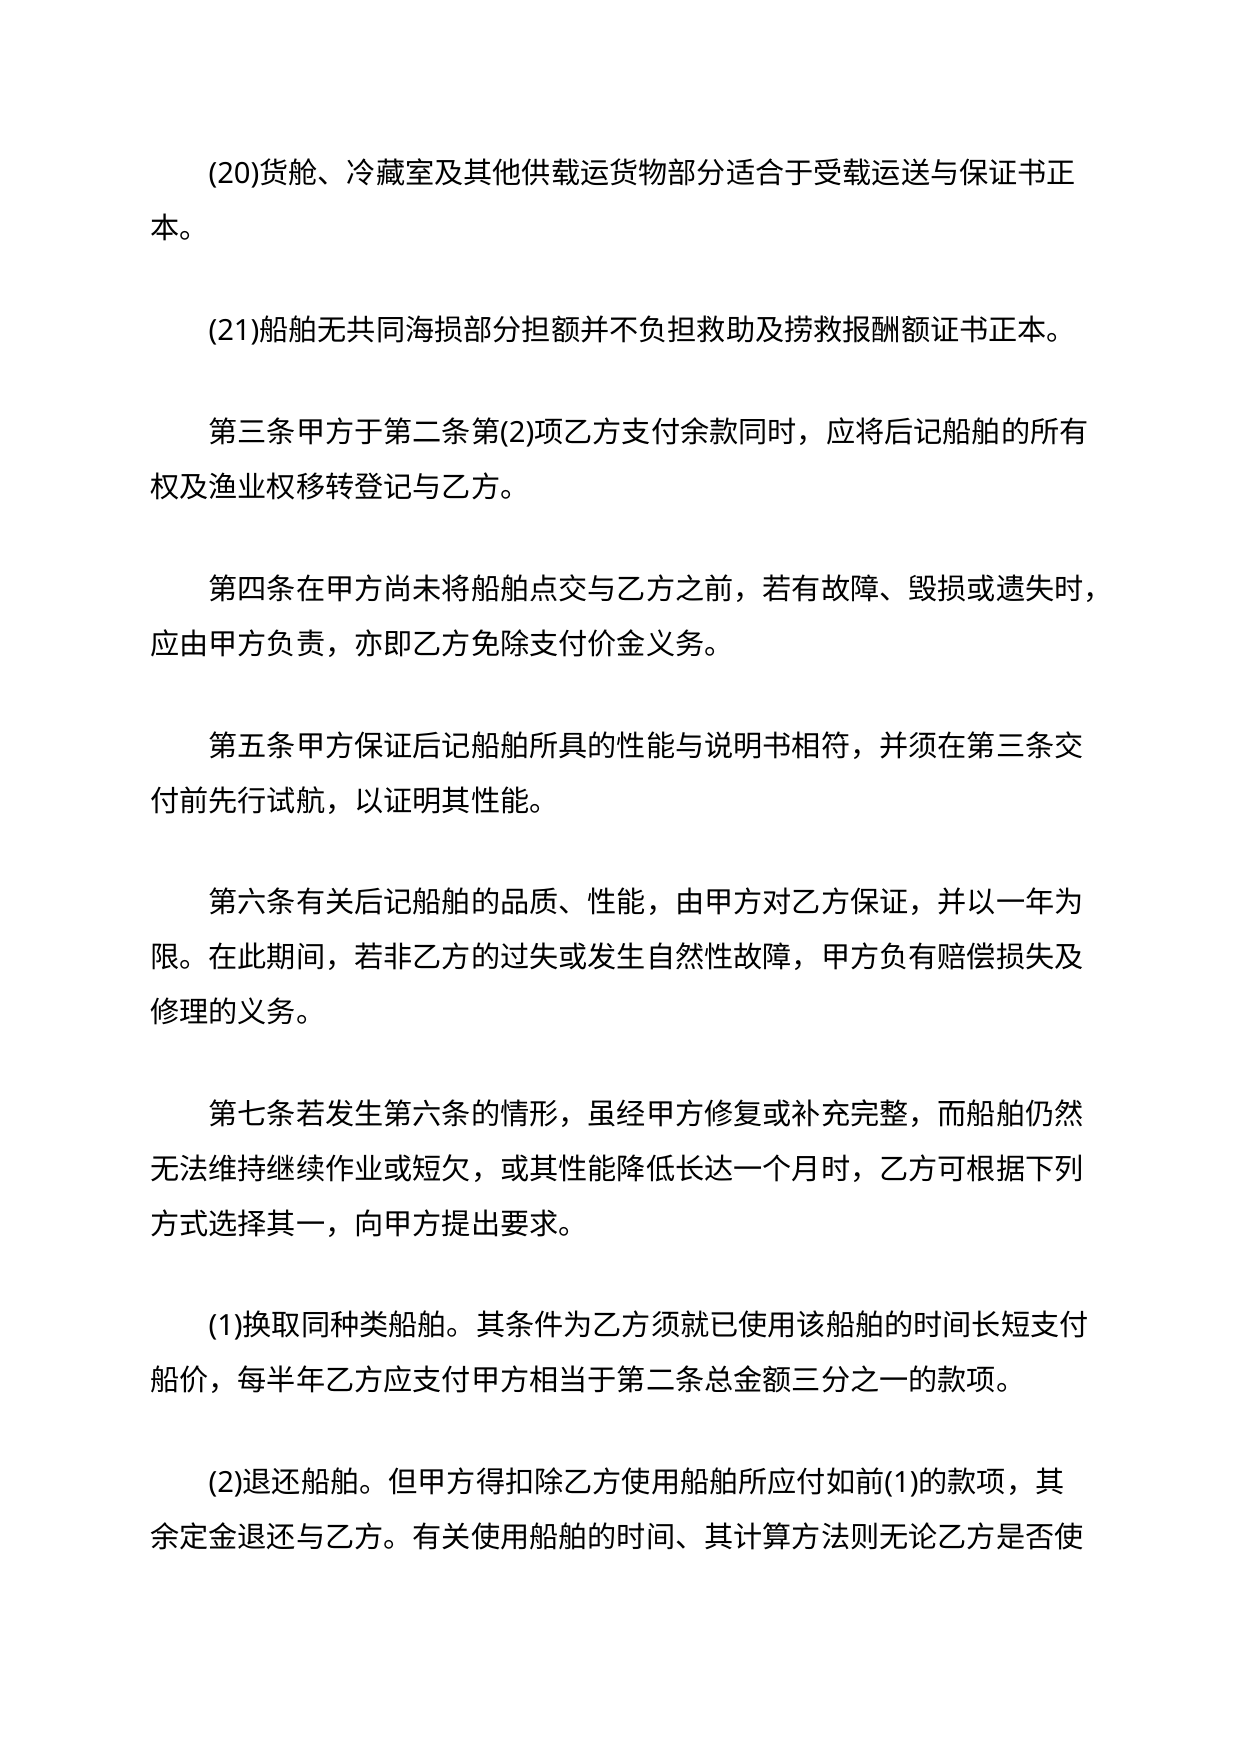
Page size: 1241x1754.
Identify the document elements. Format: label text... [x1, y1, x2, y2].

text 第四条在甲方尚未将船舶点交与乙方之前，若有故障、毁损或遗失时，应由甲方负责，亦即乙方免除支付价金义务。 [150, 566, 1090, 663]
text (1)换取同种类船舶。其条件为乙方须就已使用该船舶的时间长短支付船价，每半年乙方应支付甲方相当于第二条总金额三分之一的款项。 [150, 1302, 1090, 1399]
text (21)船舶无共同海损部分担额并不负担救助及捞救报酬额证书正本。 [150, 307, 1090, 349]
text 第七条若发生第六条的情形，虽经甲方修复或补充完整，而船舶仍然无法维持继续作业或短欠，或其性能降低长达一个月时，乙方可根据下列方式选择其一，向甲方提出要求。 [150, 1090, 1090, 1242]
text 第三条甲方于第二条第(2)项乙方支付余款同时，应将后记船舶的所有权及渔业权移转登记与乙方。 [150, 409, 1090, 506]
text 第六条有关后记船舶的品质、性能，由甲方对乙方保证，并以一年为限。在此期间，若非乙方的过失或发生自然性故障，甲方负有赔偿损失及修理的义务。 [150, 879, 1090, 1031]
text 第五条甲方保证后记船舶所具的性能与说明书相符，并须在第三条交付前先行试航，以证明其性能。 [150, 722, 1090, 819]
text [150, 1459, 1090, 1556]
text (20)货舱、冷藏室及其他供载运货物部分适合于受载运送与保证书正本。 [150, 150, 1090, 247]
